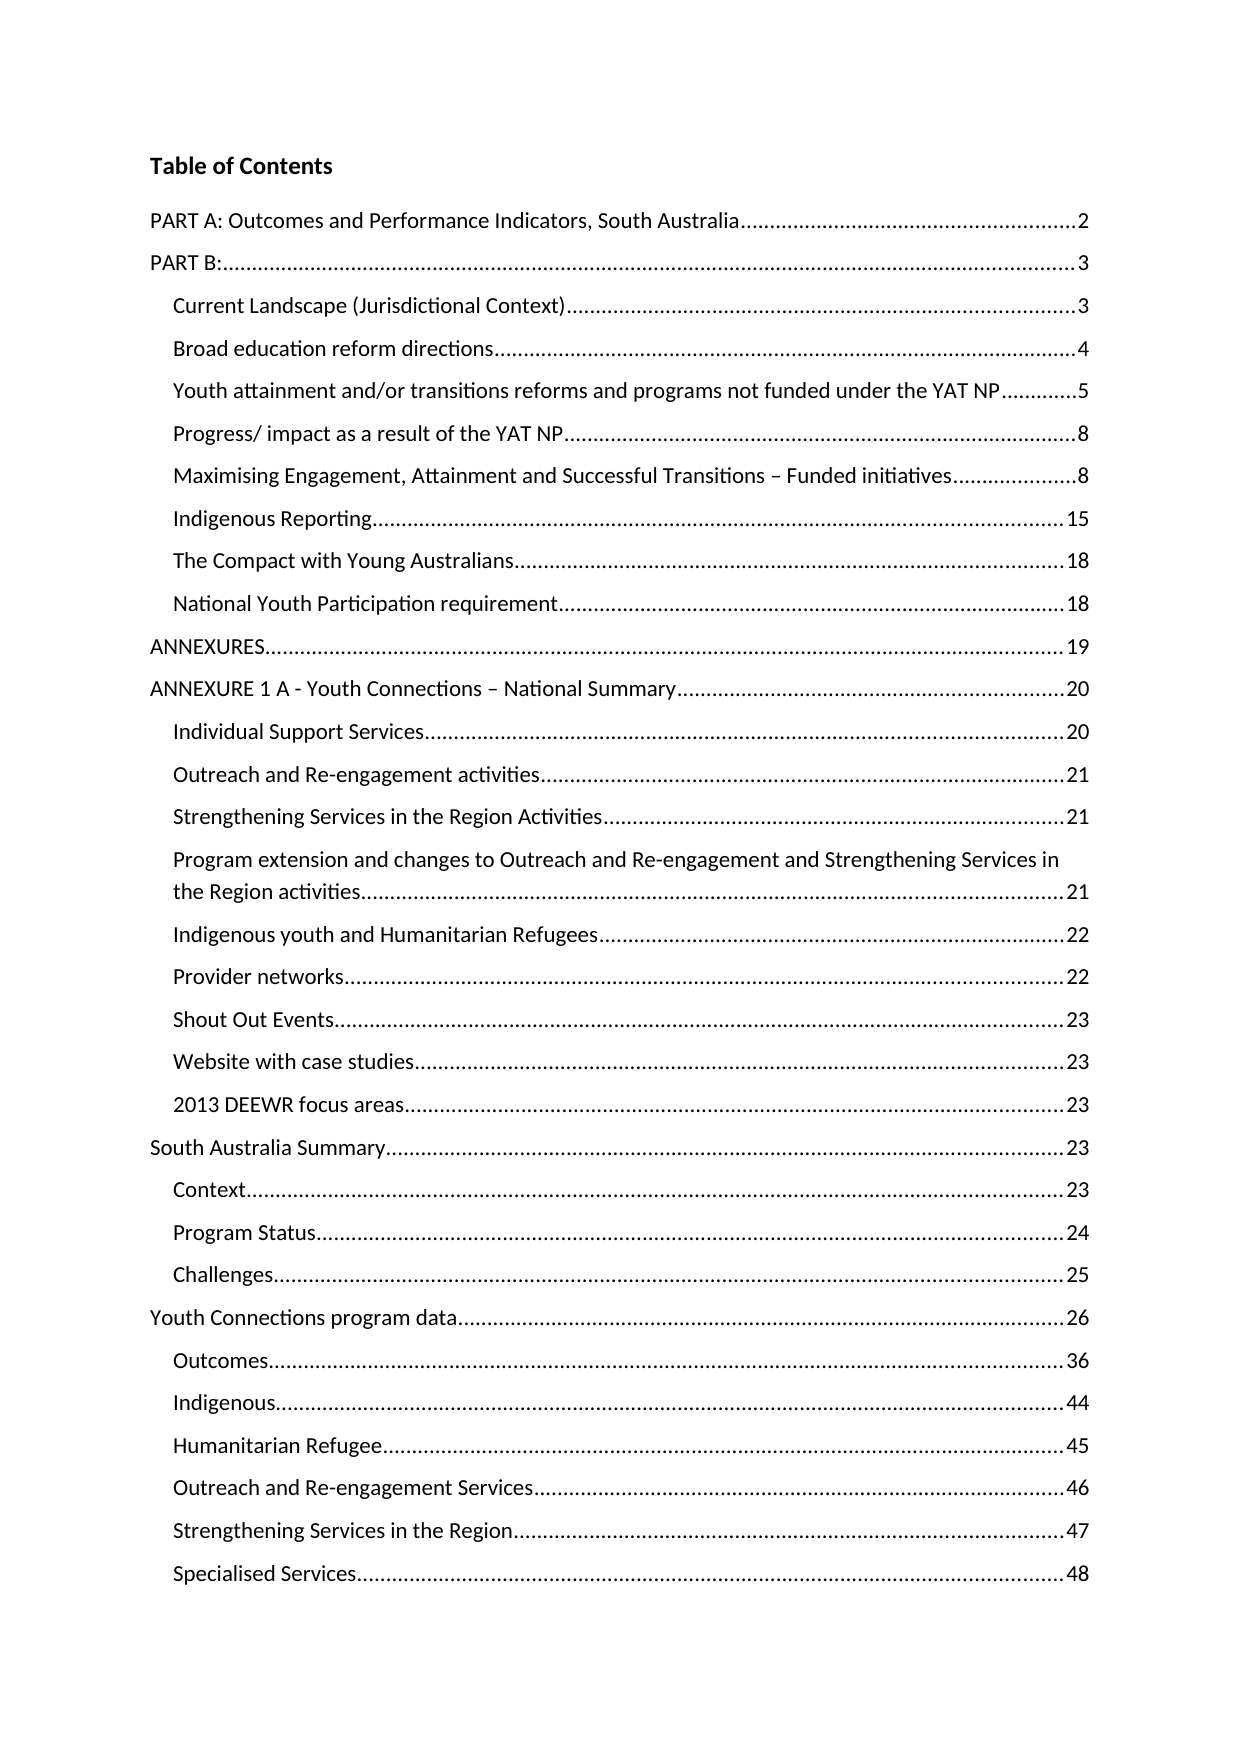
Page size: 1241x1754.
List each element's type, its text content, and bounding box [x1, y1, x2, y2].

text Indigenous Reporting 15 [173, 504, 1090, 532]
text Shout Out Events 23 [173, 1005, 1090, 1033]
text Current Landscape (Jurisdictional Context) 3 [173, 291, 1090, 319]
text Strengthening Services in the Region Activities 21 [173, 802, 1090, 830]
text The Compact with Young Australians 18 [173, 547, 1090, 575]
text ANNEXURES 19 [150, 632, 1090, 660]
text Progress/ impact as a result of the YAT NP 8 [173, 419, 1090, 447]
text South Australia Summary 23 [150, 1133, 1090, 1161]
text Program extension and changes to Outreach and Re-engagement and Strengthening Services in the Region activities 21 [173, 845, 1090, 905]
text Context 23 [173, 1175, 1090, 1203]
text Specialised Services 48 [173, 1559, 1090, 1587]
text 2013 DEEWR focus areas 23 [173, 1090, 1090, 1118]
text Youth Connections program data 26 [150, 1303, 1090, 1331]
text Indigenous 44 [173, 1388, 1090, 1416]
text Table of Contents [150, 150, 1090, 181]
text PART A: Outcomes and Performance Indicators, South Australia 2 [150, 206, 1090, 234]
text Youth attainment and/or transitions reforms and programs not funded under the YAT NP 5 [173, 376, 1090, 404]
text Humanitarian Refugee 45 [173, 1431, 1090, 1459]
text Strengthening Services in the Region 47 [173, 1516, 1090, 1544]
text Outreach and Re-engagement Services 46 [173, 1473, 1090, 1502]
text Outcomes 36 [173, 1346, 1090, 1374]
text Individual Support Services 20 [173, 717, 1090, 745]
text Broad education reform directions 4 [173, 334, 1090, 362]
text ANNEXURE 1 A - Youth Connections – National Summary 20 [150, 674, 1090, 702]
text Challenges 25 [173, 1261, 1090, 1288]
text Maximising Engagement, Attainment and Successful Transitions – Funded initiatives 8 [173, 461, 1090, 489]
text Provider networks 22 [173, 962, 1090, 990]
text Indigenous youth and Humanitarian Refugees 22 [173, 920, 1090, 948]
text Website with case studies 23 [173, 1047, 1090, 1076]
text National Youth Participation requirement 18 [173, 589, 1090, 617]
text Program Status 24 [173, 1218, 1090, 1246]
text Outreach and Re-engagement activities 21 [173, 760, 1090, 788]
text PART B: 3 [150, 248, 1090, 276]
